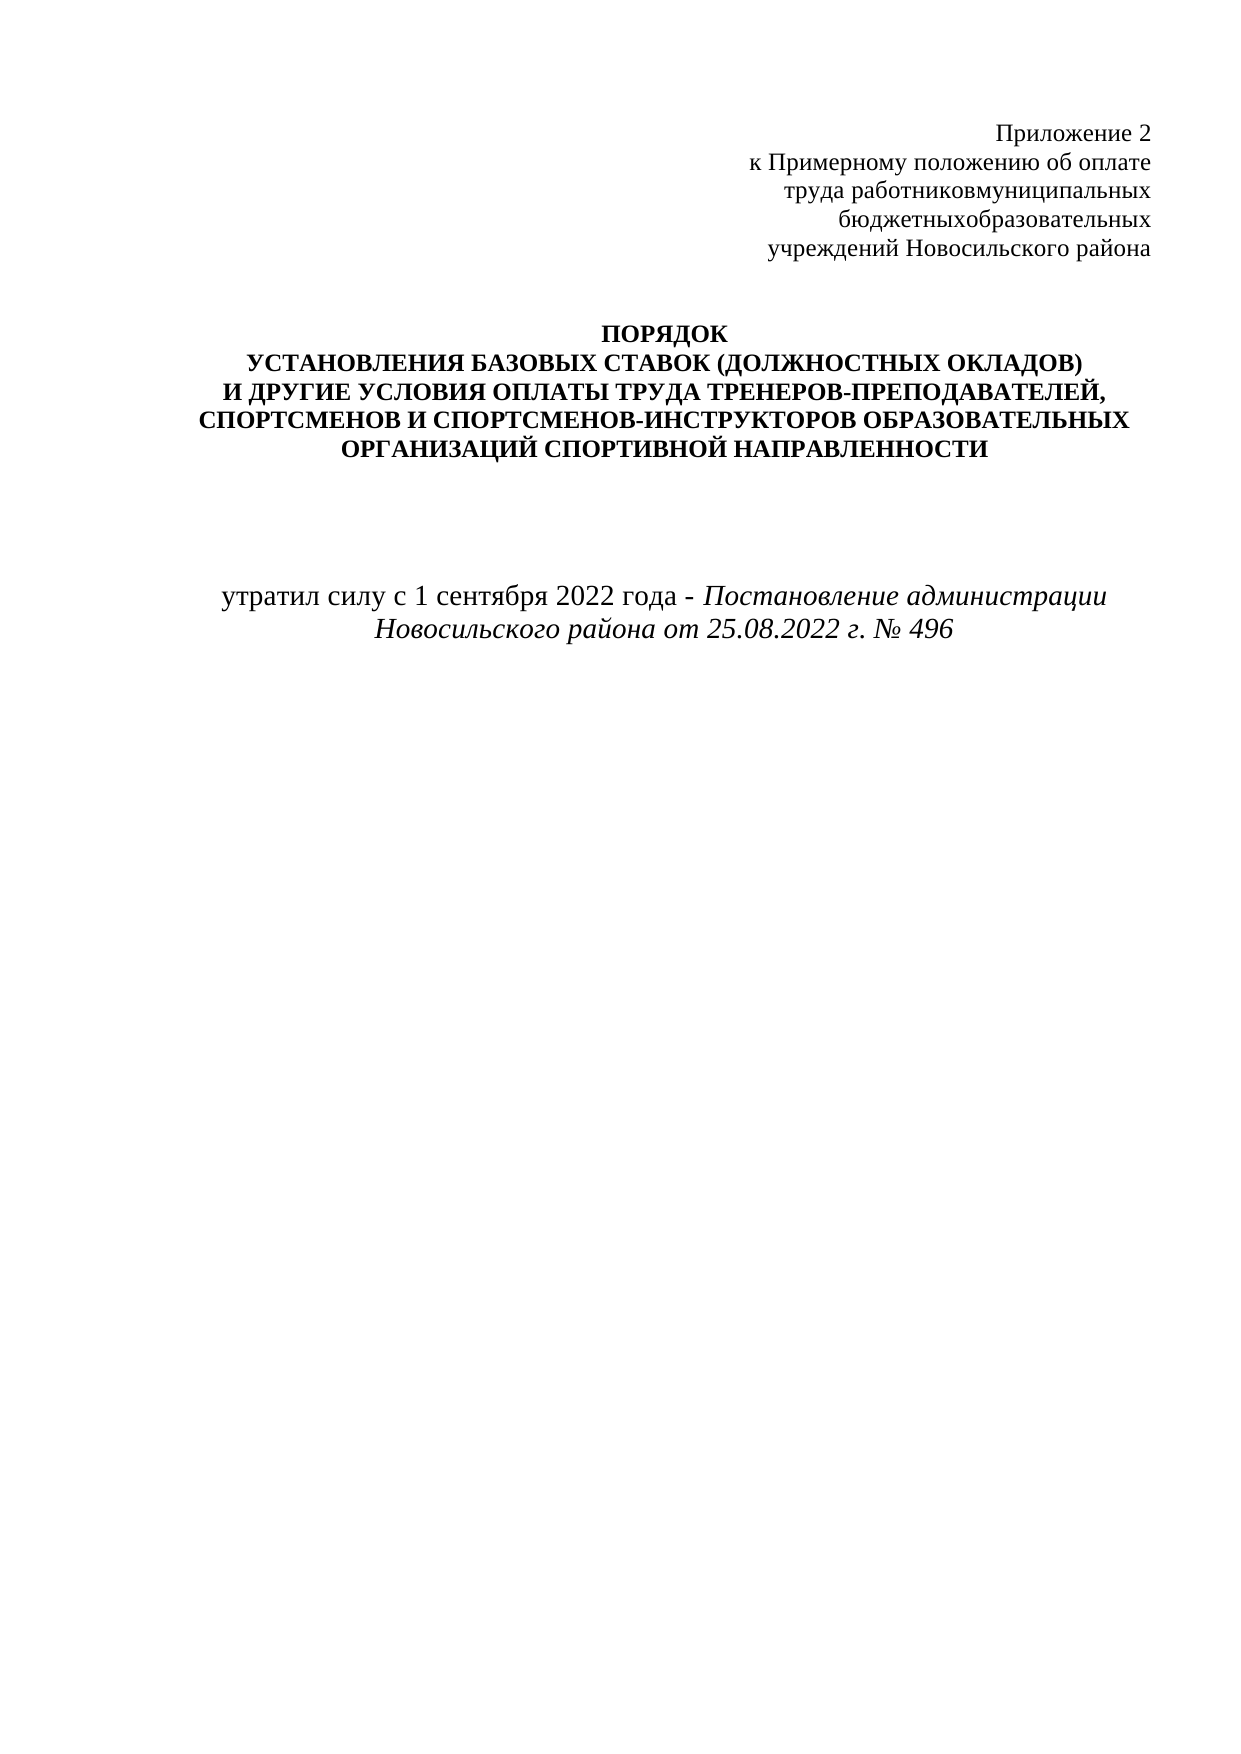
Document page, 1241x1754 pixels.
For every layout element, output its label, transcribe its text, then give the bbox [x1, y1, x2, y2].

title УСТАНОВЛЕНИЯ БАЗОВЫХ СТАВОК (ДОЛЖНОСТНЫХ ОКЛАДОВ) [177, 348, 1152, 377]
text учреждений Новосильского района [177, 233, 1152, 262]
text Приложение 2 [177, 118, 1152, 147]
text к Примерному положению об оплате [177, 147, 1152, 176]
title И ДРУГИЕ УСЛОВИЯ ОПЛАТЫ ТРУДА ТРЕНЕРОВ-ПРЕПОДАВАТЕЛЕЙ, [177, 377, 1152, 406]
title ОРГАНИЗАЦИЙ СПОРТИВНОЙ НАПРАВЛЕННОСТИ [177, 434, 1152, 463]
text утратил силу с 1 сентября 2022 года - Постановление администрации Новосильского района от 25.08.2022 г. № 496 [177, 578, 1152, 645]
text труда работниковмуниципальных [177, 176, 1152, 204]
text бюджетныхобразовательных [177, 204, 1152, 233]
title СПОРТСМЕНОВ И СПОРТСМЕНОВ-ИНСТРУКТОРОВ ОБРАЗОВАТЕЛЬНЫХ [177, 406, 1152, 434]
title ПОРЯДОК [177, 319, 1152, 348]
